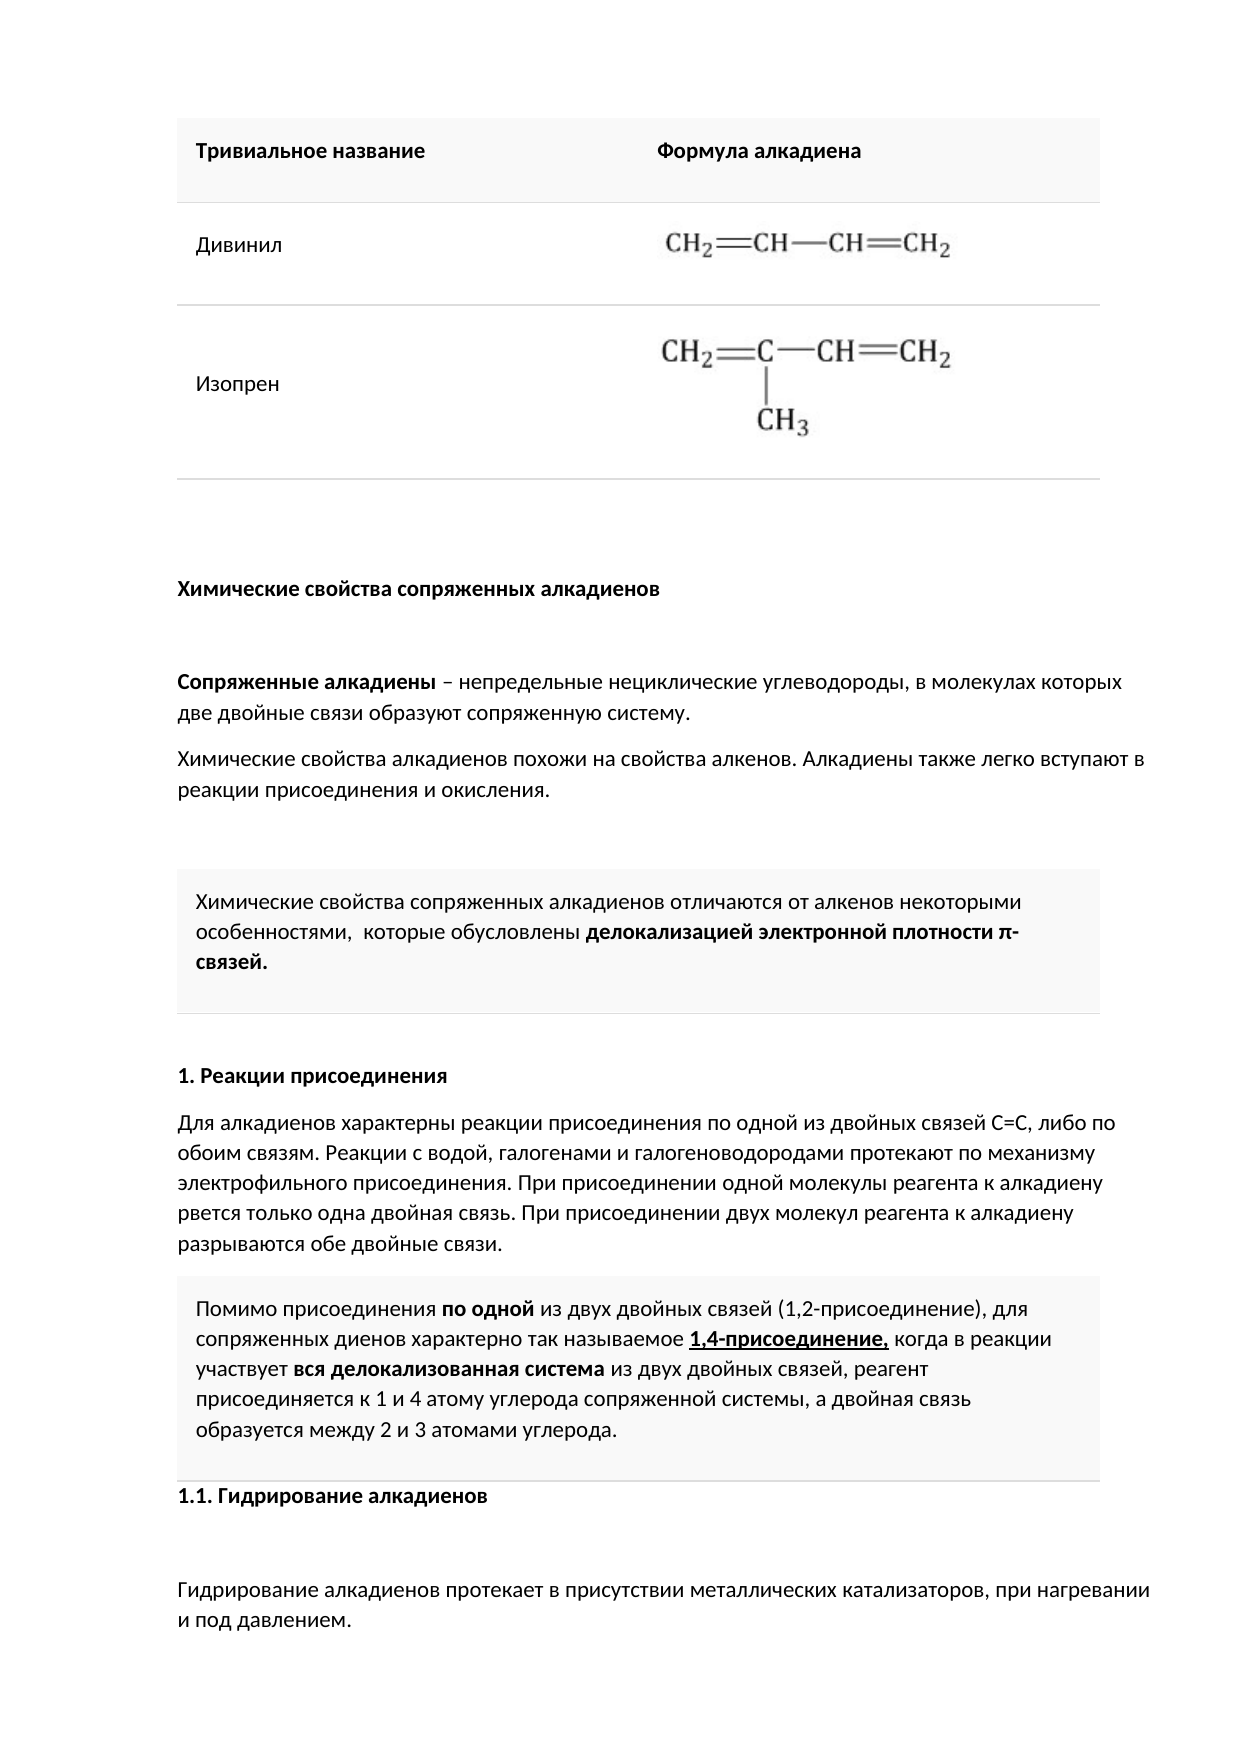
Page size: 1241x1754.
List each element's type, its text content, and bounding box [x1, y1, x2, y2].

text Гидрирование алкадиенов протекает в присутствии металлических катализаторов, при нагревании и под давлением. [177, 1575, 1152, 1633]
table_header Химические свойства сопряженных алкадиенов отличаются от алкенов некоторыми особенностями, которые обусловлены делокализацией электронной плотности π-связей. [177, 869, 1100, 1012]
text 1. Реакции присоединения [177, 1061, 1152, 1089]
table_cell [639, 203, 1100, 304]
picture [657, 324, 956, 442]
text Для алкадиенов характерны реакции присоединения по одной из двойных связей С=С, либо по обоим связям. Реакции с водой, галогенами и галогеноводородами протекают по механизму электрофильного присоединения. При присоединении одной молекулы реагента к алкадиену рвется только одна двойная связь. При присоединении двух молекул реагента к алкадиену разрываются обе двойные связи. [177, 1108, 1152, 1257]
text 1.1. Гидрирование алкадиенов [177, 1482, 1152, 1509]
text Сопряженные алкадиены – непредельные нециклические углеводороды, в молекулах которых две двойные связи образуют сопряженную систему. [177, 667, 1152, 726]
table_cell [639, 306, 1100, 478]
text Химические свойства алкадиенов похожи на свойства алкенов. Алкадиены также легко вступают в реакции присоединения и окисления. [177, 744, 1152, 803]
table_cell Дивинил [177, 203, 639, 304]
table_header Формула алкадиена [639, 118, 1100, 202]
table_header Тривиальное название [177, 118, 639, 202]
table_header Помимо присоединения по одной из двух двойных связей (1,2-присоединение), для сопряженных диенов характерно так называемое 1,4-присоединение, когда в реакции участвует вся делокализованная система из двух двойных связей, реагент присоединяется к 1 и 4 атому углерода сопряженной системы, а двойная связь образуется между 2 и 3 атомами углерода. [177, 1276, 1100, 1480]
text Химические свойства сопряженных алкадиенов [177, 574, 1152, 602]
table_cell Изопрен [177, 306, 639, 478]
picture [657, 221, 961, 267]
